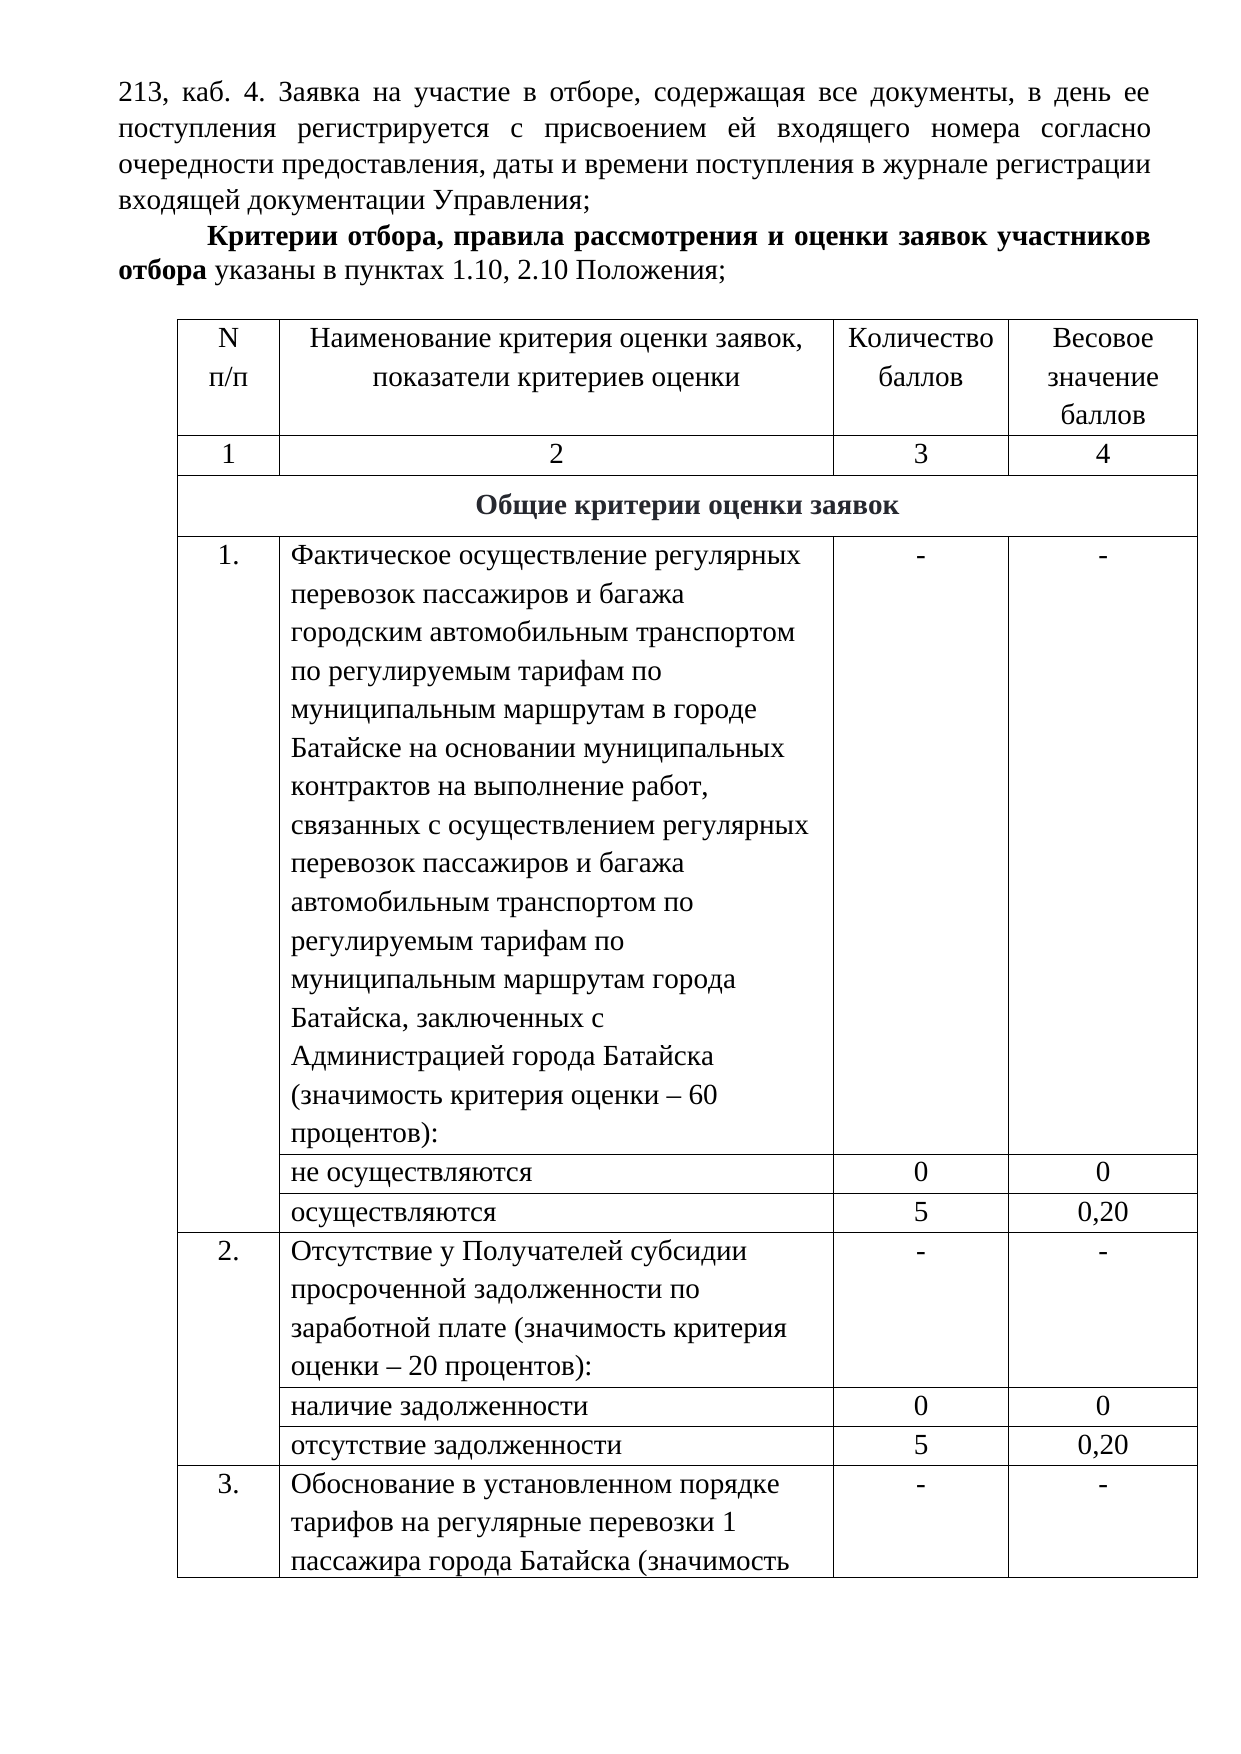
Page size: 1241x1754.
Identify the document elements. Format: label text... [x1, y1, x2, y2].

table_header Количество баллов [834, 320, 1008, 435]
table_cell 1. [178, 537, 279, 1232]
table_cell - [834, 1466, 1008, 1577]
table_cell Общие критерии оценки заявок [178, 476, 1197, 536]
table_cell 1 [178, 436, 279, 474]
table_cell 3. [178, 1466, 279, 1577]
table_header N п/п [178, 320, 279, 435]
table_cell 5 [834, 1194, 1008, 1232]
table_cell - [834, 537, 1008, 1153]
table_cell 0 [834, 1155, 1008, 1193]
table_cell 0 [834, 1388, 1008, 1426]
table_cell - [834, 1233, 1008, 1387]
table_cell 0 [1009, 1388, 1197, 1426]
table_cell - [1009, 1233, 1197, 1387]
table_cell - [1009, 1466, 1197, 1577]
table_cell Отсутствие у Получателей субсидии просроченной задолженности по заработной плате (значимость критерия оценки – 20 процентов): [280, 1233, 833, 1387]
table_cell 3 [834, 436, 1008, 474]
table_cell 2. [178, 1233, 279, 1465]
table_cell Фактическое осуществление регулярных перевозок пассажиров и багажа городским автомобильным транспортом по регулируемым тарифам по муниципальным маршрутам в городе Батайске на основании муниципальных контрактов на выполнение работ, связанных с осуществлением регулярных перевозок пассажиров и багажа автомобильным транспортом по регулируемым тарифам по муниципальным маршрутам города Батайска, заключенных с Администрацией города Батайска (значимость критерия оценки – 60 процентов): [280, 537, 833, 1153]
table_cell 0,20 [1009, 1427, 1197, 1465]
table_header Наименование критерия оценки заявок, показатели критериев оценки [280, 320, 833, 435]
table_cell осуществляются [280, 1194, 833, 1232]
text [118, 74, 1152, 216]
table_cell наличие задолженности [280, 1388, 833, 1426]
table_cell 0 [1009, 1155, 1197, 1193]
table_cell отсутствие задолженности [280, 1427, 833, 1465]
table_cell 4 [1009, 436, 1197, 474]
text Критерии отбора, правила рассмотрения и оценки заявок участников отбора указаны в пунктах 1.10, 2.10 Положения; [118, 218, 1152, 286]
table_cell 5 [834, 1427, 1008, 1465]
table_cell 2 [280, 436, 833, 474]
table_cell не осуществляются [280, 1155, 833, 1193]
table_header Весовое значение баллов [1009, 320, 1197, 435]
table_cell - [1009, 537, 1197, 1153]
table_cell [280, 1466, 833, 1577]
table_cell 0,20 [1009, 1194, 1197, 1232]
